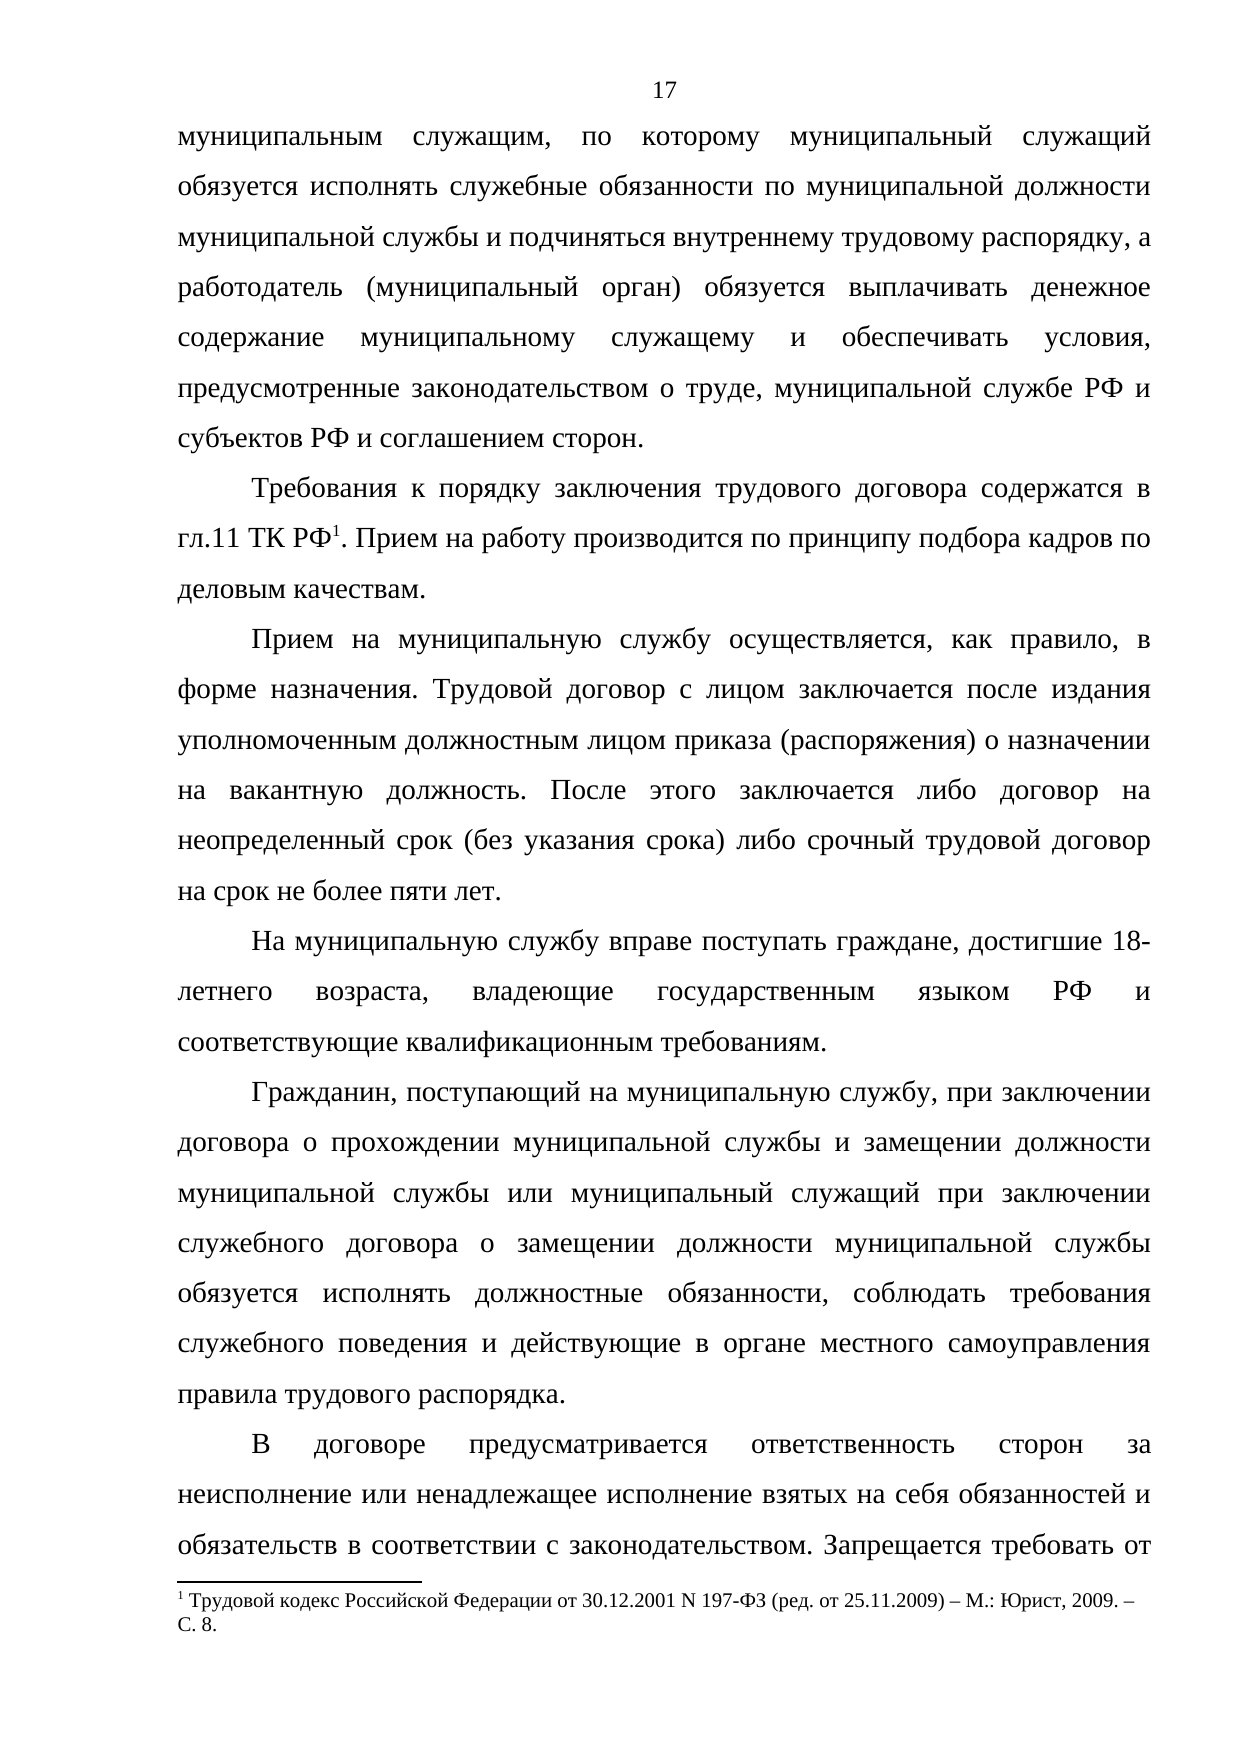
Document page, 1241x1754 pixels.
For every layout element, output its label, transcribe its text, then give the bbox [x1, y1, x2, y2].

text Прием на муниципальную службу осуществляется, как правило, в форме назначения. Трудовой договор с лицом заключается после издания уполномоченным должностным лицом приказа (распоряжения) о назначении на вакантную должность. После этого заключается либо договор на неопределенный срок (без указания срока) либо срочный трудовой договор на срок не более пяти лет. [177, 621, 1152, 906]
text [177, 1426, 1152, 1560]
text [177, 118, 1152, 453]
text Гражданин, поступающий на муниципальную службу, при заключении договора о прохождении муниципальной службы и замещении должности муниципальной службы или муниципальный служащий при заключении служебного договора о замещении должности муниципальной службы обязуется исполнять должностные обязанности, соблюдать требования служебного поведения и действующие в органе местного самоуправления правила трудового распорядка. [177, 1074, 1152, 1409]
text На муниципальную службу вправе поступать граждане, достигшие 18-летнего возраста, владеющие государственным языком РФ и соответствующие квалификационным требованиям. [177, 923, 1152, 1057]
text Требования к порядку заключения трудового договора содержатся в гл.11 ТК РФ. Прием на работу производится по принципу подбора кадров по деловым качествам. [177, 470, 1152, 604]
